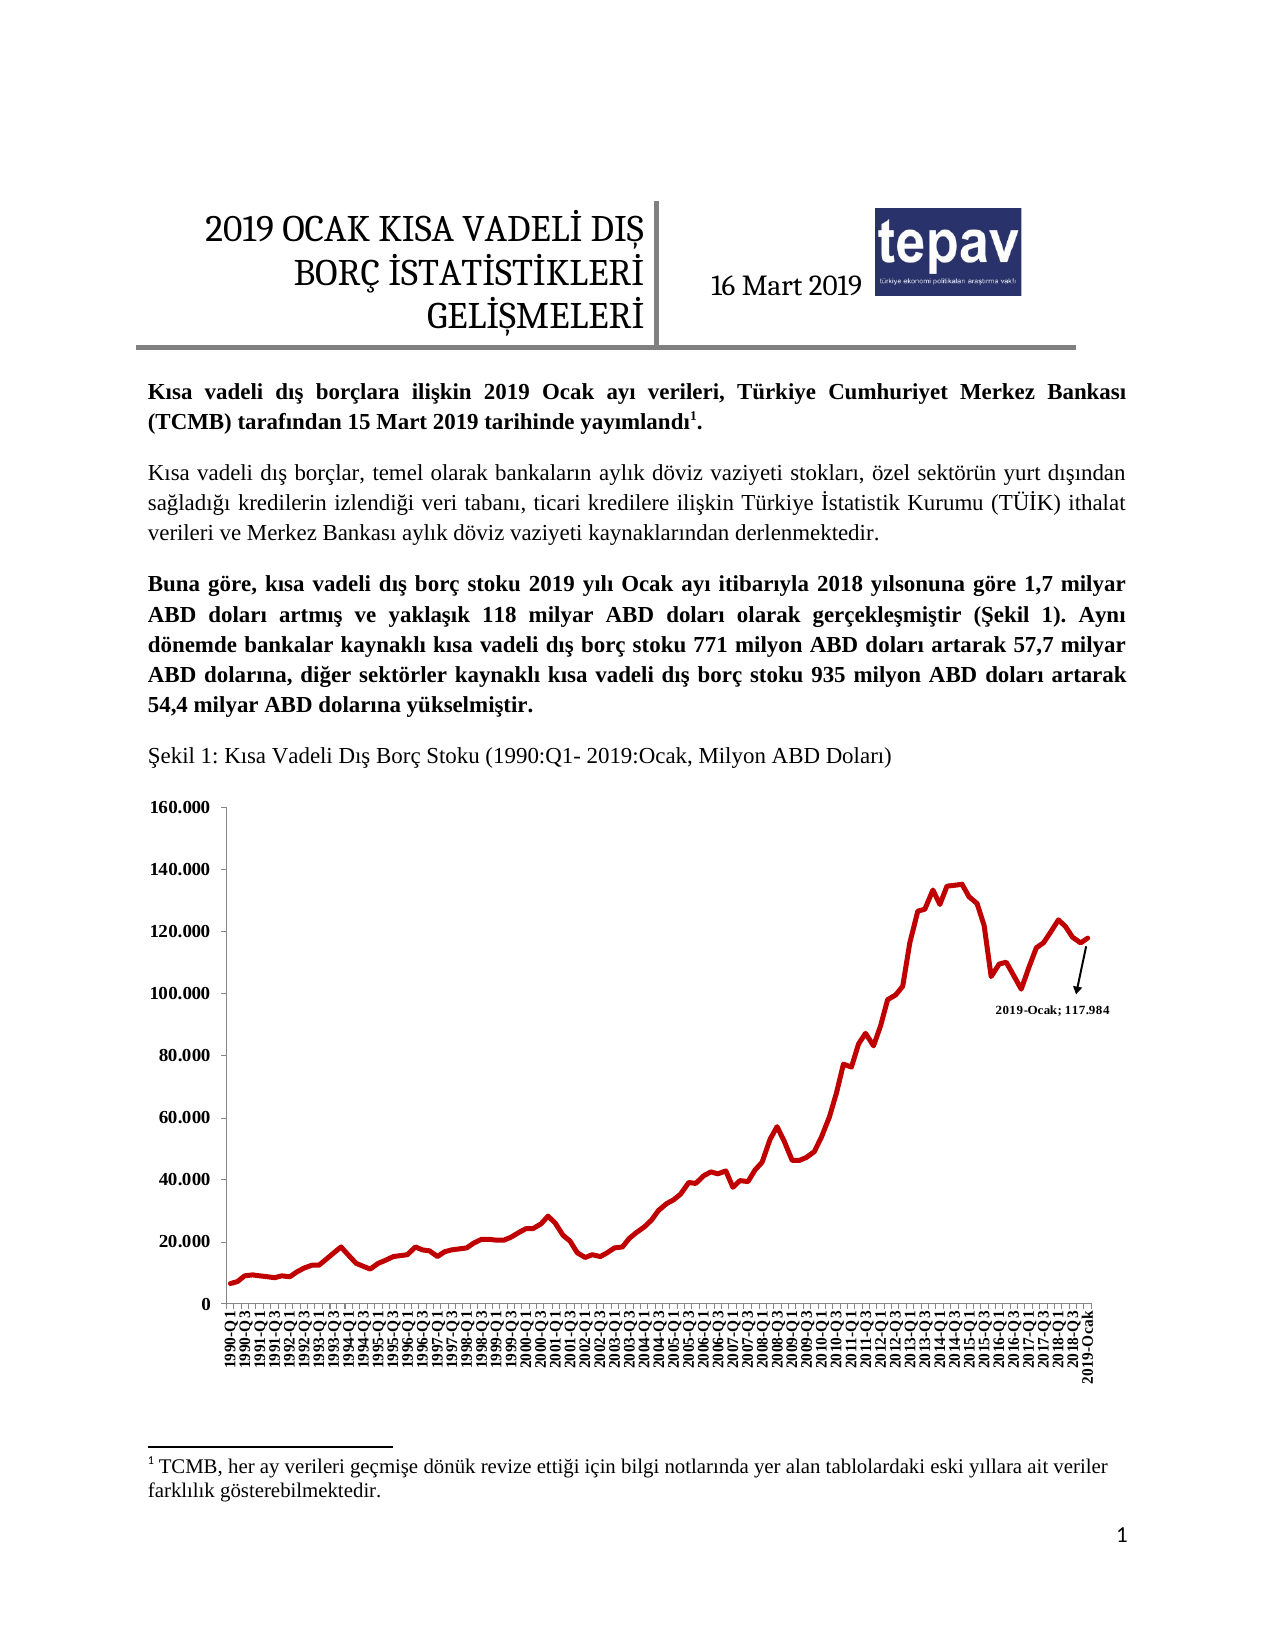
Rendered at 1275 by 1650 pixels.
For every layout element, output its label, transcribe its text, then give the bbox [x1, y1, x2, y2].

text Kısa vadeli dış borçlara ilişkin 2019 Ocak ayı verileri, Türkiye Cumhuriyet Merkez Bankası (TCMB) tarafından 15 Mart 2019 tarihinde yayımlandı. [148, 378, 1127, 434]
table_header 16 Mart 2019 [659, 201, 1076, 345]
picture [875, 208, 1022, 296]
text Kısa vadeli dış borçlar, temel olarak bankaların aylık döviz vaziyeti stokları, özel sektörün yurt dışından sağladığı kredilerin izlendiği veri tabanı, ticari kredilere ilişkin Türkiye İstatistik Kurumu (TÜİK) ithalat verileri ve Merkez Bankası aylık döviz vaziyeti kaynaklarından derlenmektedir. [148, 459, 1127, 546]
table_header 2019 OCAK KISA VADELİ DIŞ BORÇ İSTATİSTİKLERİ GELİŞMELERİ [136, 201, 654, 345]
text Şekil 1: Kısa Vadeli Dış Borç Stoku (1990:Q1- 2019:Ocak, Milyon ABD Doları) [148, 742, 1127, 769]
text Buna göre, kısa vadeli dış borç stoku 2019 yılı Ocak ayı itibarıyla 2018 yılsonuna göre 1,7 milyar ABD doları artmış ve yaklaşık 118 milyar ABD doları olarak gerçekleşmiştir (Şekil 1). Aynı dönemde bankalar kaynaklı kısa vadeli dış borç stoku 771 milyon ABD doları artarak 57,7 milyar ABD dolarına, diğer sektörler kaynaklı kısa vadeli dış borç stoku 935 milyon ABD doları artarak 54,4 milyar ABD dolarına yükselmiştir. [148, 570, 1127, 718]
